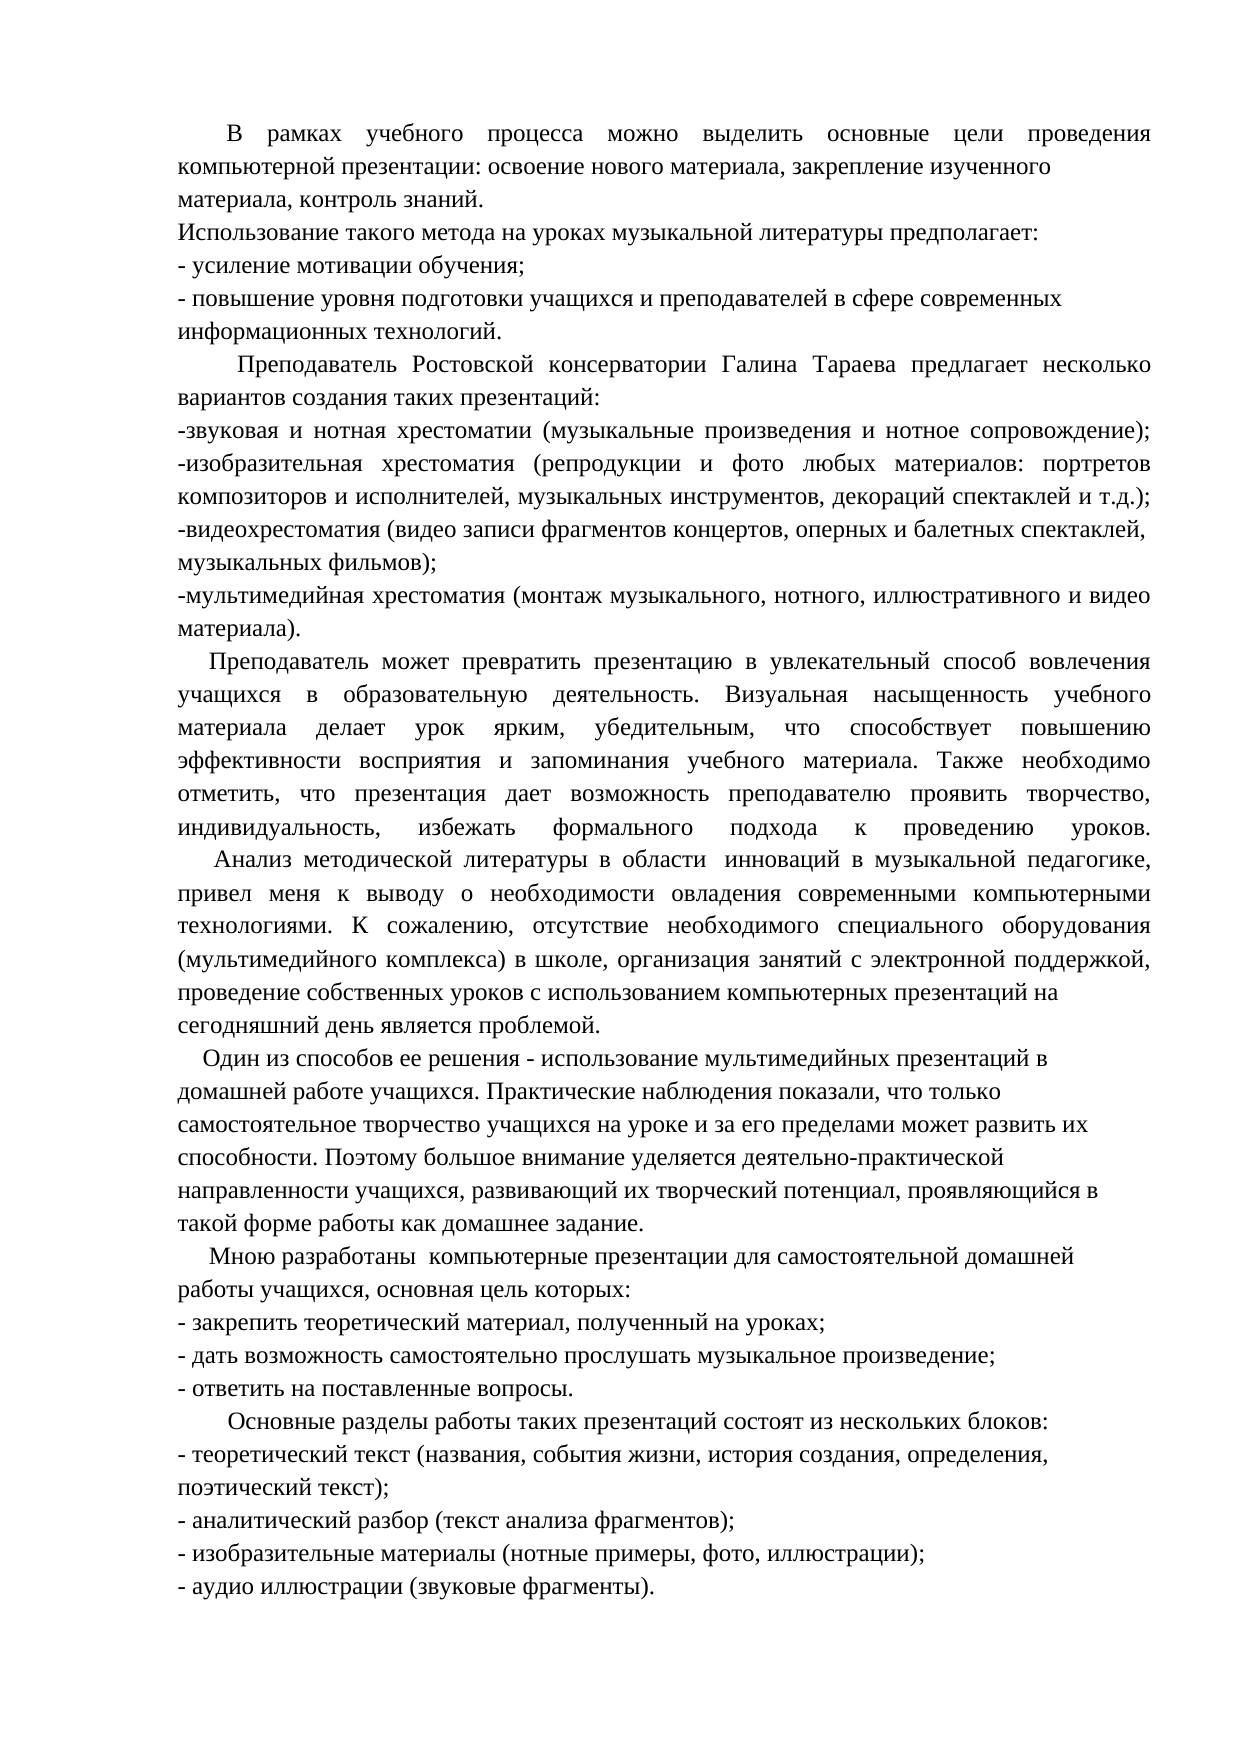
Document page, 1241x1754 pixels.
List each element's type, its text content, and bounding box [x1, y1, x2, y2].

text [177, 118, 1152, 180]
text материала, контроль знаний. Использование такого метода на уроках музыкальной литературы предполагает: - усиление мотивации обучения; - повышение уровня подготовки учащихся и преподавателей в сфере современных информационных технологий. [177, 184, 1152, 345]
text Преподаватель Ростовской консерватории Галина Тараева предлагает несколько вариантов создания таких презентаций: [177, 349, 1152, 411]
text сегодняшний день является проблемой. Один из способов ее решения - использование мультимедийных презентаций в домашней работе учащихся. Практические наблюдения показали, что только самостоятельное творчество учащихся на уроке и за его пределами может развить их способности. Поэтому большое внимание уделяется деятельно-практической направленности учащихся, развивающий их творческий потенциал, проявляющийся в такой форме работы как домашнее задание. Мною разработаны компьютерные презентации для самостоятельной домашней работы учащихся, основная цель которых: - закрепить теоретический материал, полученный на уроках; - дать возможность самостоятельно прослушать музыкальное произведение; - ответить на поставленные вопросы. Основные разделы работы таких презентаций состоят из нескольких блоков: - теоретический текст (названия, события жизни, история создания, определения, поэтический текст); - аналитический разбор (текст анализа фрагментов); - изобразительные материалы (нотные примеры, фото, иллюстрации); - аудио иллюстрации (звуковые фрагменты). [177, 1010, 1152, 1600]
text музыкальных фильмов); [177, 547, 1152, 576]
text -звуковая и нотная хрестоматии (музыкальные произведения и нотное сопровождение); -изобразительная хрестоматия (репродукции и фото любых материалов: портретов композиторов и исполнителей, музыкальных инструментов, декораций спектаклей и т.д.); -видеохрестоматия (видео записи фрагментов концертов, оперных и балетных спектаклей, [177, 415, 1152, 543]
text -мультимедийная хрестоматия (монтаж музыкального, нотного, иллюстративного и видео материала). Преподаватель может превратить презентацию в увлекательный способ вовлечения учащихся в образовательную деятельность. Визуальная насыщенность учебного материала делает урок ярким, убедительным, что способствует повышению эффективности восприятия и запоминания учебного материала. Также необходимо отметить, что презентация дает возможность преподавателю проявить творчество, индивидуальность, избежать формального подхода к проведению уроков. Анализ методической литературы в области инноваций в музыкальной педагогике, привел меня к выводу о необходимости овладения современными компьютерными технологиями. К сожалению, отсутствие необходимого специального оборудования (мультимедийного комплекса) в школе, организация занятий с электронной поддержкой, проведение собственных уроков с использованием компьютерных презентаций на [177, 580, 1152, 1005]
